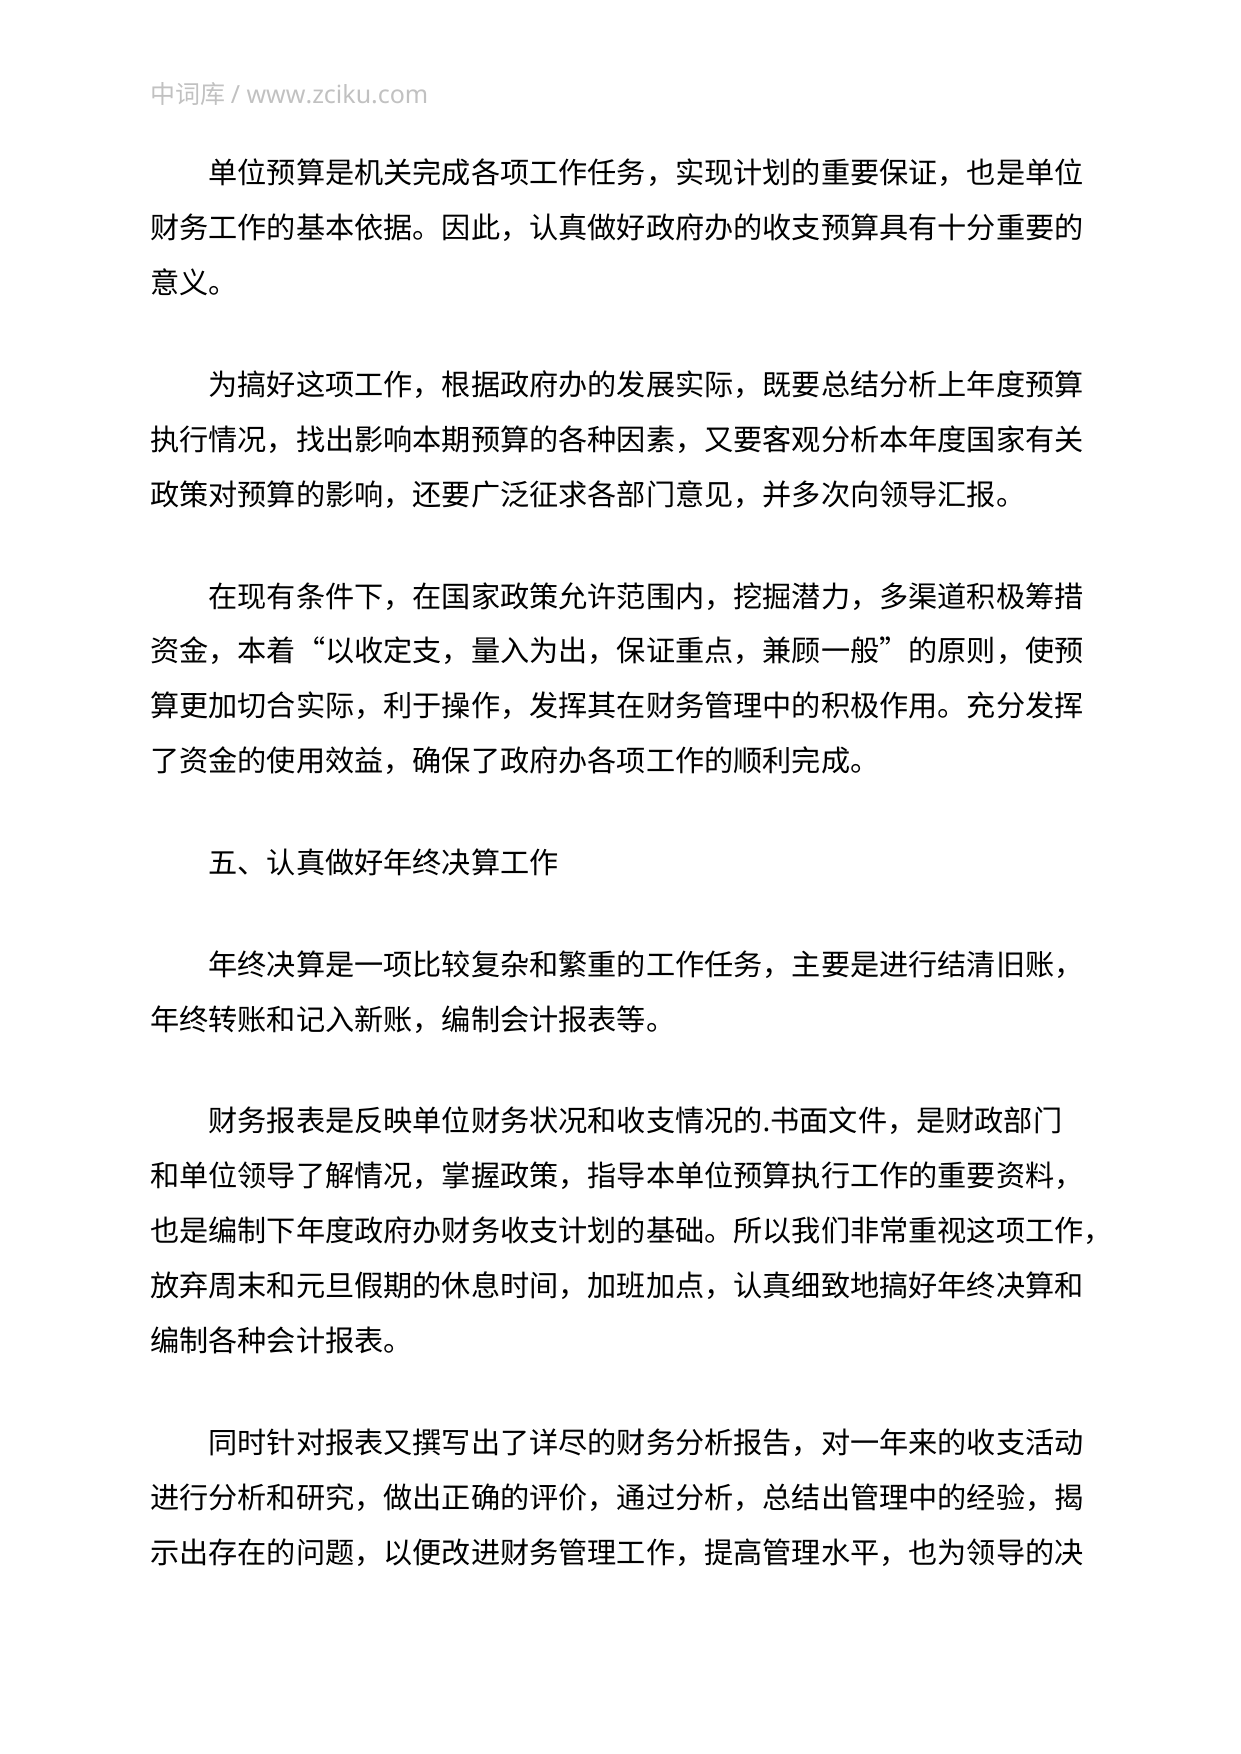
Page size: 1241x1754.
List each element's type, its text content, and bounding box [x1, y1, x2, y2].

text 为搞好这项工作，根据政府办的发展实际，既要总结分析上年度预算执行情况，找出影响本期预算的各种因素，又要客观分析本年度国家有关政策对预算的影响，还要广泛征求各部门意见，并多次向领导汇报。 [150, 362, 1090, 514]
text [150, 1419, 1090, 1572]
text 财务报表是反映单位财务状况和收支情况的.书面文件，是财政部门和单位领导了解情况，掌握政策，指导本单位预算执行工作的重要资料，也是编制下年度政府办财务收支计划的基础。所以我们非常重视这项工作，放弃周末和元旦假期的休息时间，加班加点，认真细致地搞好年终决算和编制各种会计报表。 [150, 1098, 1090, 1360]
text 单位预算是机关完成各项工作任务，实现计划的重要保证，也是单位财务工作的基本依据。因此，认真做好政府办的收支预算具有十分重要的意义。 [150, 150, 1090, 302]
text 五、认真做好年终决算工作 [150, 839, 1090, 882]
text 年终决算是一项比较复杂和繁重的工作任务，主要是进行结清旧账，年终转账和记入新账，编制会计报表等。 [150, 941, 1090, 1038]
text 在现有条件下，在国家政策允许范围内，挖掘潜力，多渠道积极筹措资金，本着“以收定支，量入为出，保证重点，兼顾一般”的原则，使预算更加切合实际，利于操作，发挥其在财务管理中的积极作用。充分发挥了资金的使用效益，确保了政府办各项工作的顺利完成。 [150, 573, 1090, 780]
